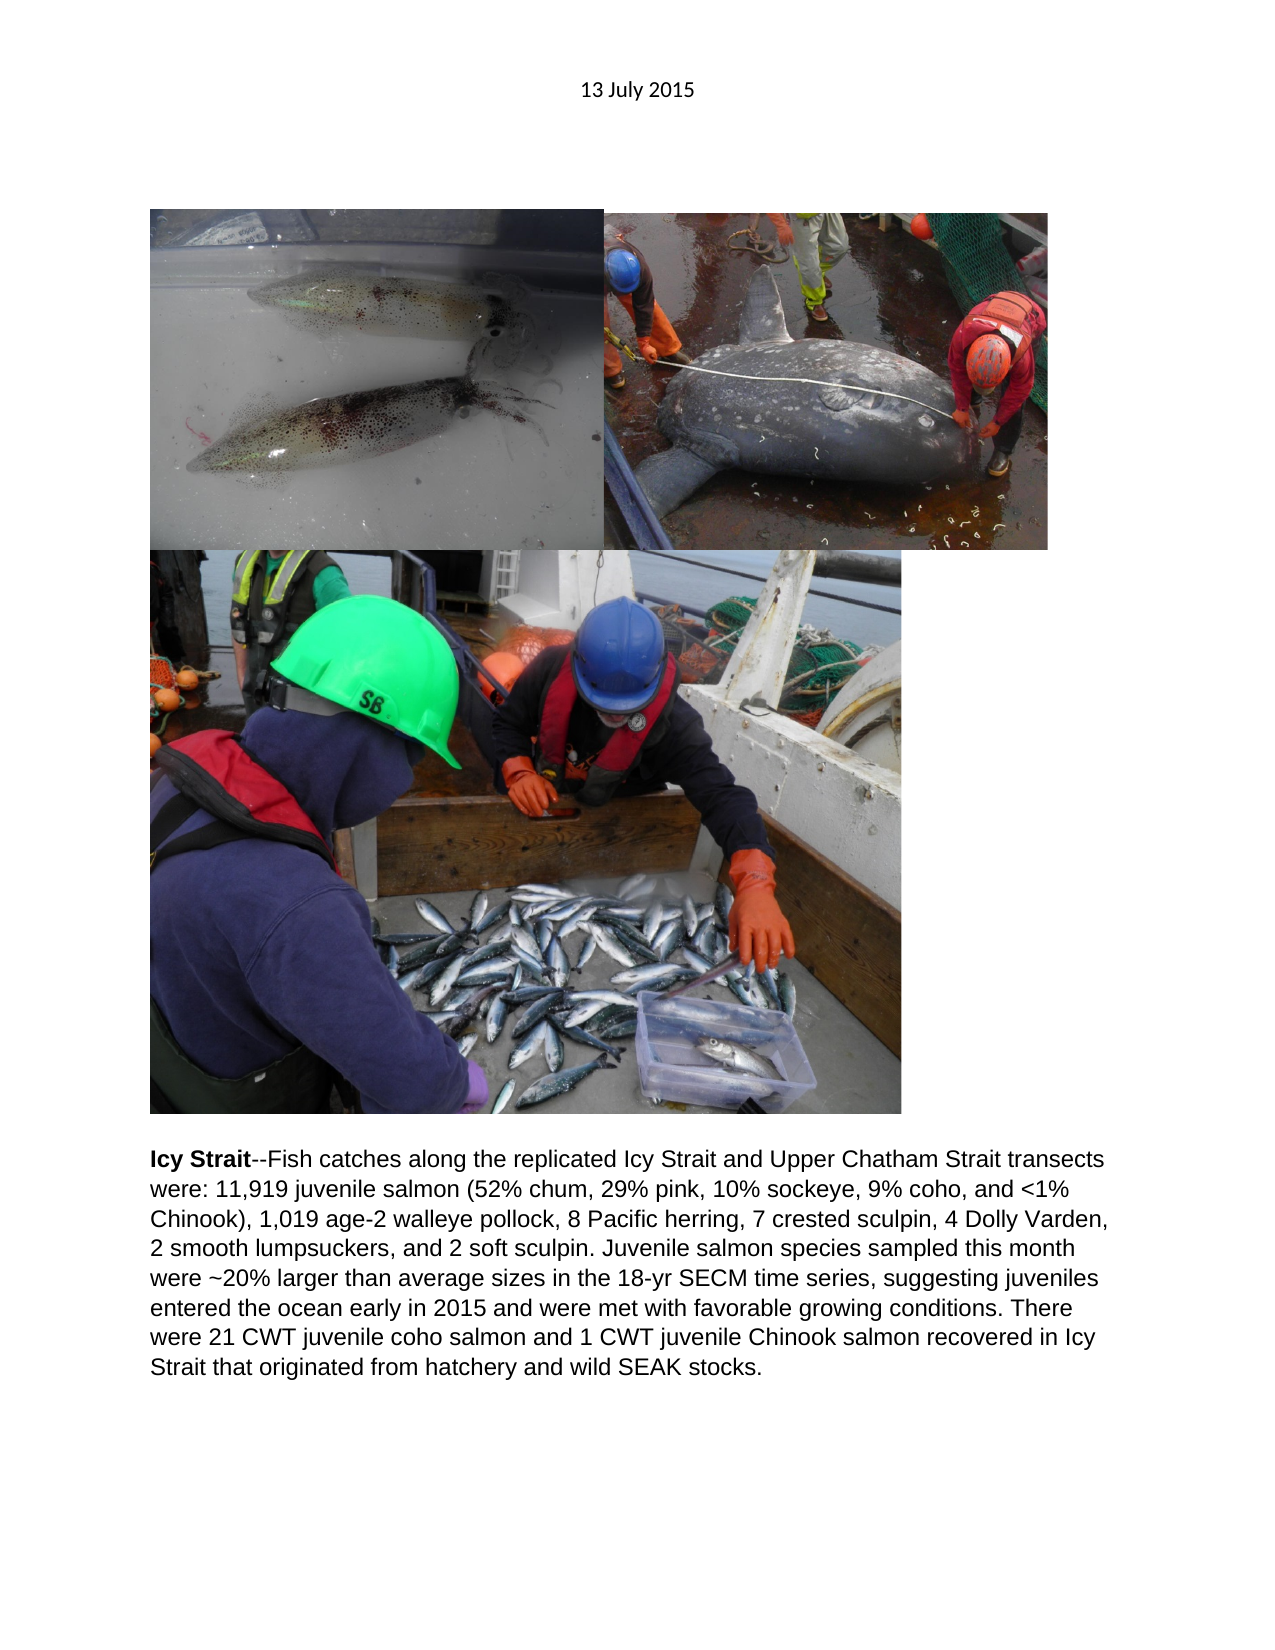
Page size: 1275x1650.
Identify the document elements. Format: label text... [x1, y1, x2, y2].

picture [150, 209, 1048, 1114]
text Icy Strait--Fish catches along the replicated Icy Strait and Upper Chatham Strait transects were: 11,919 juvenile salmon (52% chum, 29% pink, 10% sockeye, 9% coho, and <1% Chinook), 1,019 age-2 walleye pollock, 8 Pacific herring, 7 crested sculpin, 4 Dolly Varden, 2 smooth lumpsuckers, and 2 soft sculpin. Juvenile salmon species sampled this month were ~20% larger than average sizes in the 18-yr SECM time series, suggesting juveniles entered the ocean early in 2015 and were met with favorable growing conditions. There were 21 CWT juvenile coho salmon and 1 CWT juvenile Chinook salmon recovered in Icy Strait that originated from hatchery and wild SEAK stocks. [150, 1143, 1125, 1381]
